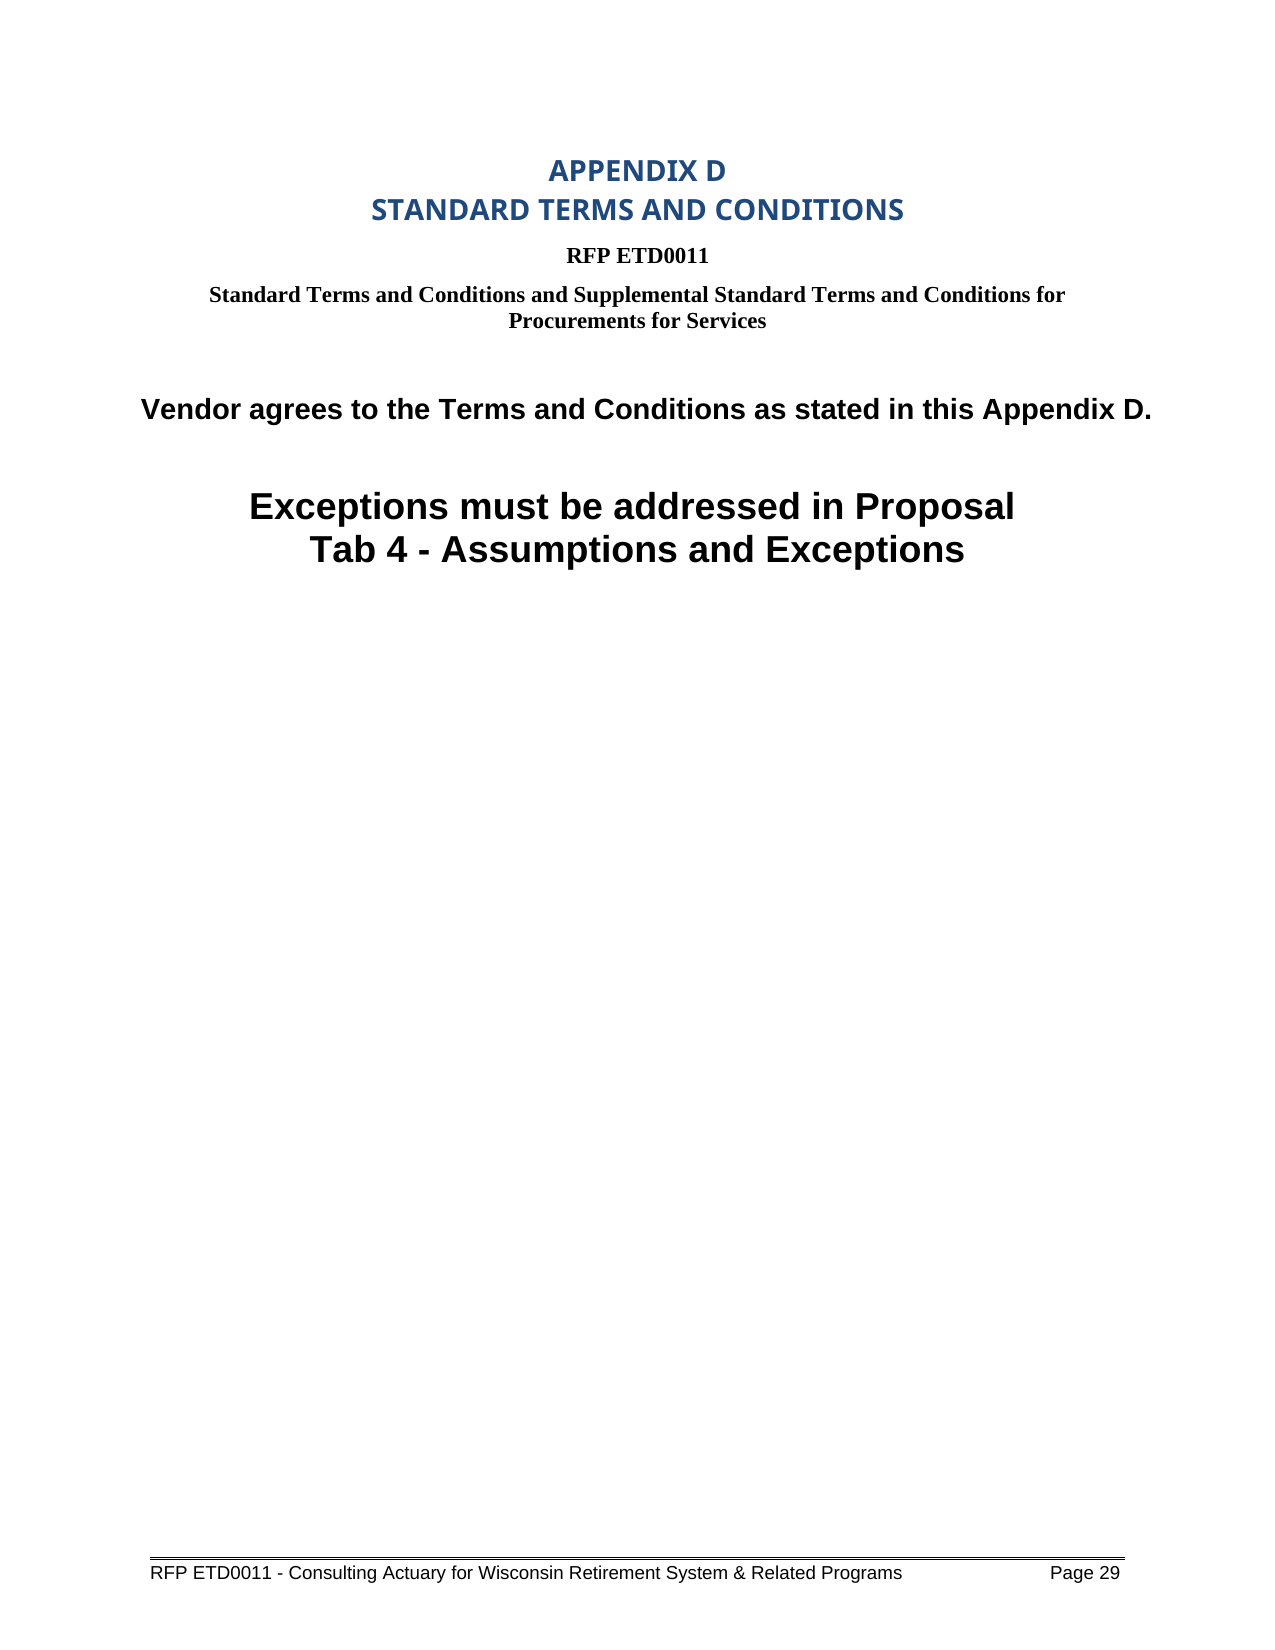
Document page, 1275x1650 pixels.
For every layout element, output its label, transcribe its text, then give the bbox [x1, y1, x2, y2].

text Exceptions must be addressed in Proposal Tab 4 - Assumptions and Exceptions [150, 484, 1125, 570]
text Vendor agrees to the Terms and Conditions as stated in this Appendix D. [131, 392, 1162, 426]
text Standard Terms and Conditions and Supplemental Standard Terms and Conditions for Procurements for Services [150, 281, 1125, 333]
text Appendix D Standard Terms and Conditions [150, 150, 1125, 229]
text RFP ETD0011 [150, 242, 1125, 268]
